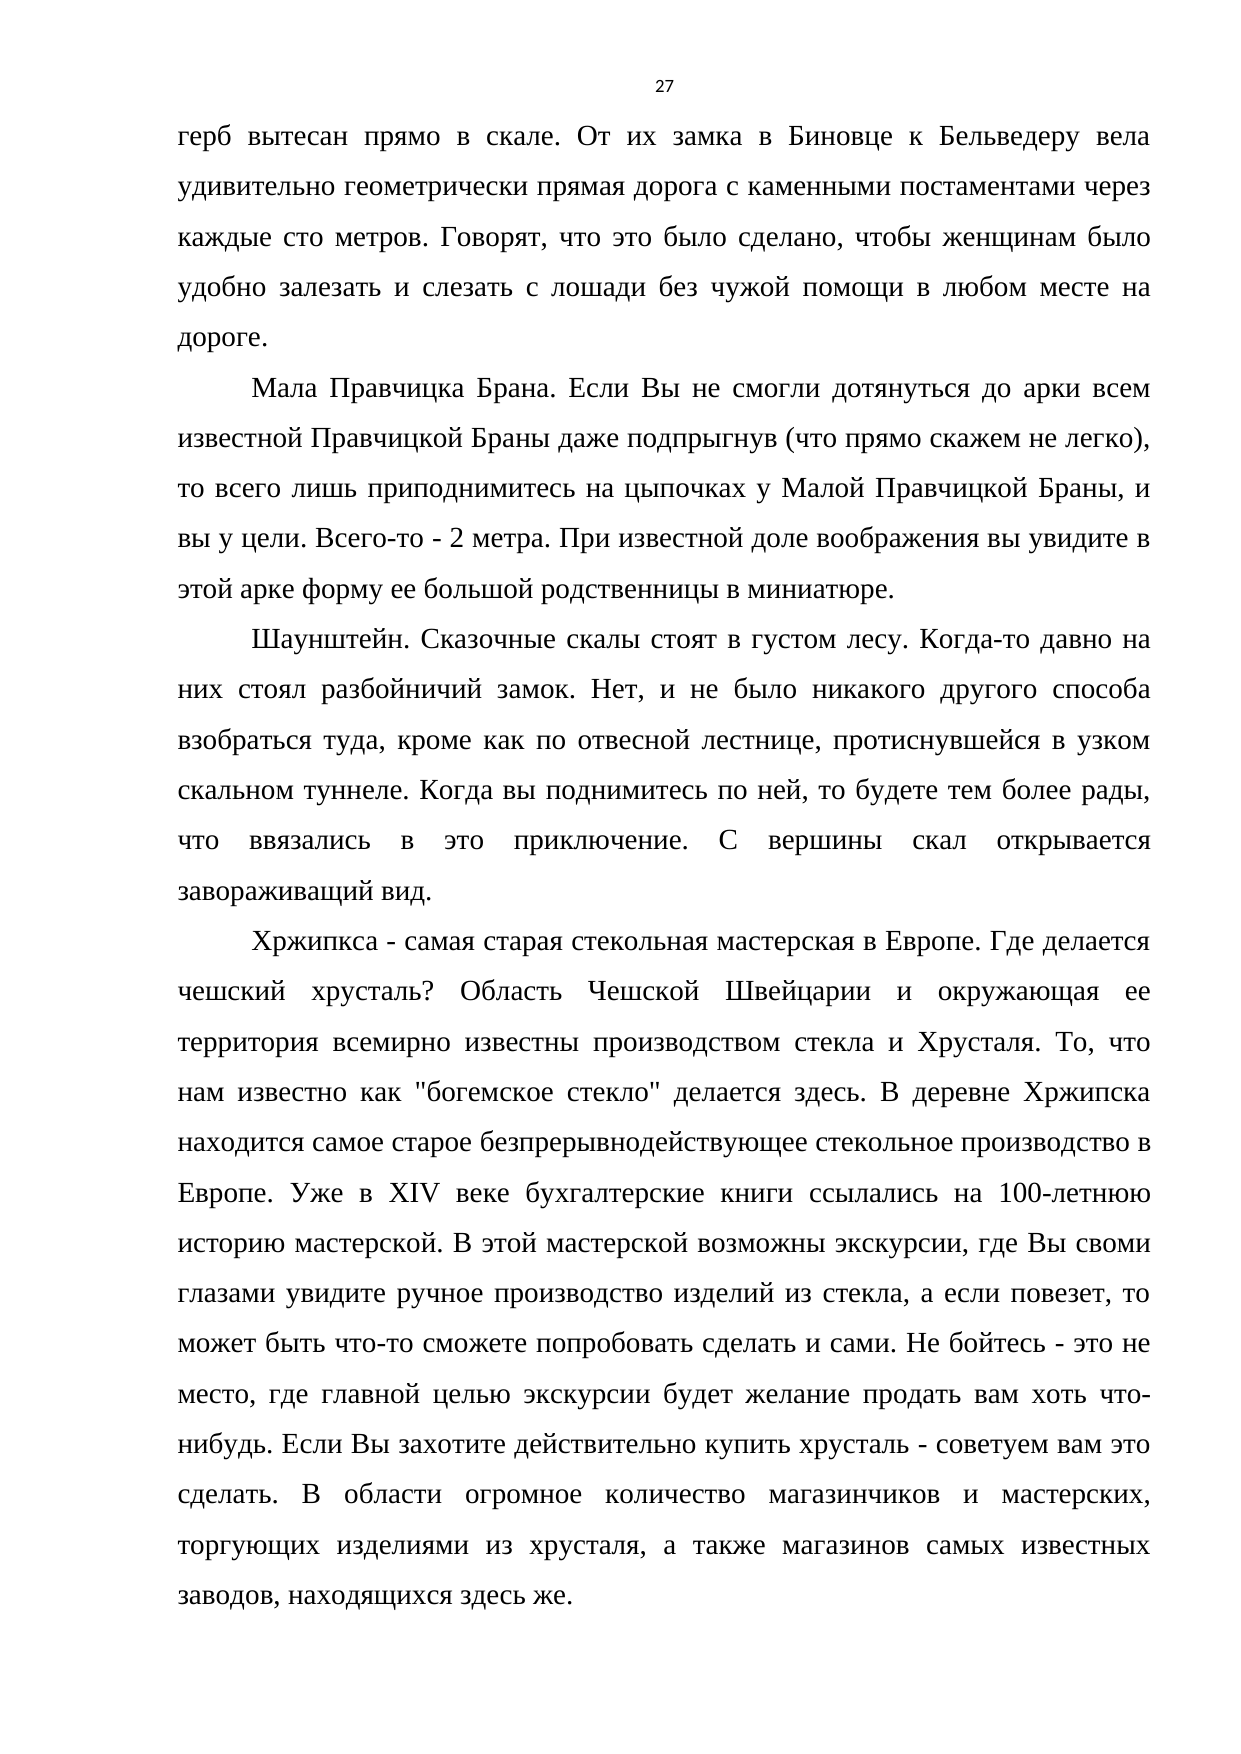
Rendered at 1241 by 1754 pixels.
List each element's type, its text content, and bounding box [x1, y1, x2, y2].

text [177, 118, 1152, 353]
text Шаунштейн. Сказочные скалы стоят в густом лесу. Когда-то давно на них стоял разбойничий замок. Нет, и не было никакого другого способа взобраться туда, кроме как по отвесной лестнице, протиснувшейся в узком скальном туннеле. Когда вы поднимитесь по ней, то будете тем более рады, что ввязались в это приключение. С вершины скал открывается завораживащий вид. [177, 621, 1152, 906]
text Мала Правчицка Брана. Если Вы не смогли дотянуться до арки всем известной Правчицкой Браны даже подпрыгнув (что прямо скажем не легко), то всего лишь приподнимитесь на цыпочках у Малой Правчицкой Браны, и вы у цели. Всего-то - 2 метра. При известной доле воображения вы увидите в этой арке форму ее большой родственницы в миниатюре. [177, 370, 1152, 604]
text Хржипкса - самая старая стекольная мастерская в Европе. Где делается чешский хрусталь? Область Чешской Швейцарии и окружающая ее территория всемирно известны производством стекла и Хрусталя. То, что нам известно как "богемское стекло" делается здесь. В деревне Хржипска находится самое старое безпрерывнодействующее стекольное производство в Европе. Уже в XIV веке бухгалтерские книги ссылались на 100-летнюю историю мастерской. В этой мастерской возможны экскурсии, где Вы своми глазами увидите ручное производство изделий из стекла, а если повезет, то может быть что-то сможете попробовать сделать и сами. Не бойтесь - это не место, где главной целью экскурсии будет желание продать вам хоть что-нибудь. Если Вы захотите действительно купить хрусталь - советуем вам это сделать. В области огромное количество магазинчиков и мастерских, торгующих изделиями из хрусталя, а также магазинов самых известных заводов, находящихся здесь же. [177, 923, 1152, 1611]
